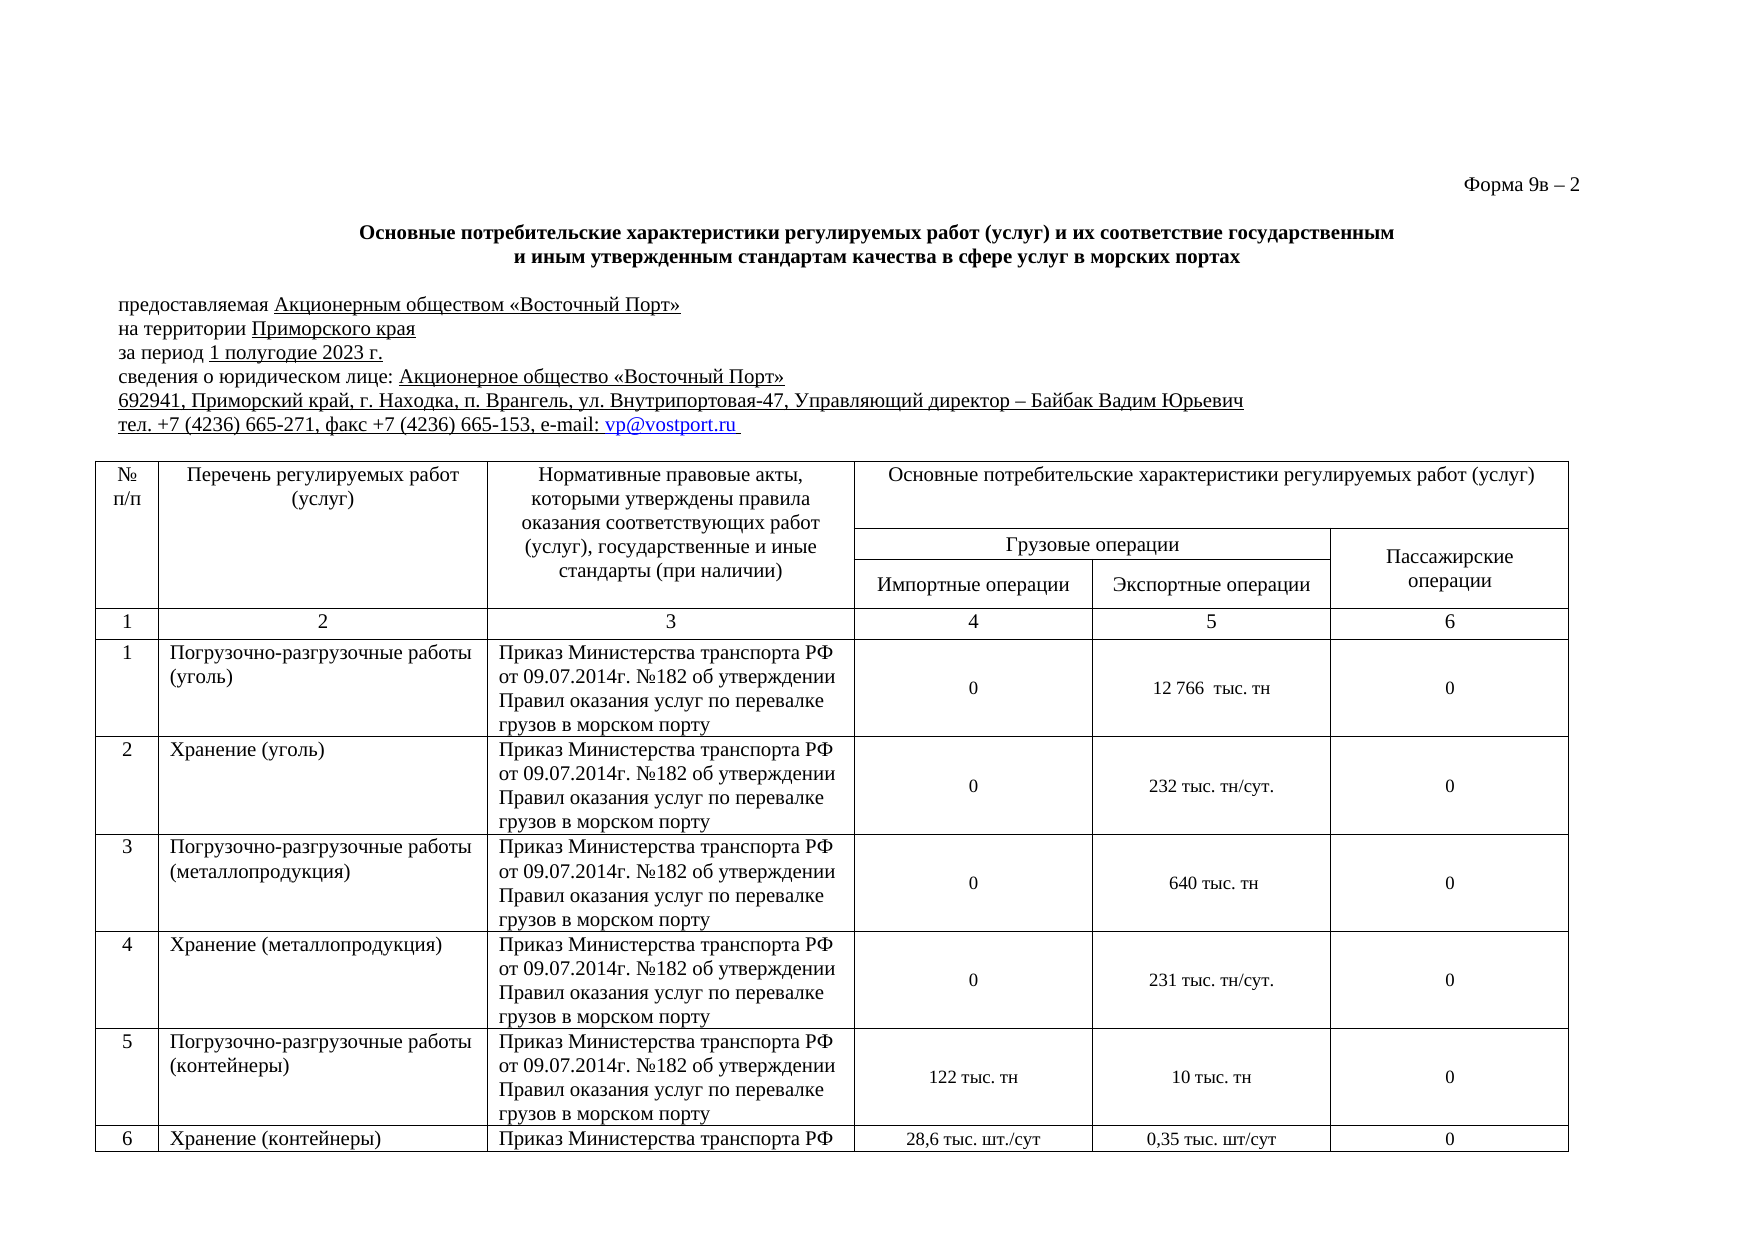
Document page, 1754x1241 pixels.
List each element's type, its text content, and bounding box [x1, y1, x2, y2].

text тел. +7 (4236) 665-271, факс +7 (4236) 665-153, e-mail: vp@vostport.ru [118, 412, 1636, 436]
table_cell 0 [1331, 1029, 1568, 1125]
table_cell 122 тыс. тн [855, 1029, 1092, 1125]
text Основные потребительские характеристики регулируемых работ (услуг) и их соответствие государственным [118, 220, 1636, 244]
table_cell 0 [855, 932, 1092, 1028]
table_cell 5 [96, 1029, 158, 1125]
table_cell 1 [96, 609, 158, 639]
table_cell 1 [96, 640, 158, 736]
table_cell 5 [1093, 609, 1330, 639]
table_cell 0 [1331, 932, 1568, 1028]
table_cell 232 тыс. тн/сут. [1093, 737, 1330, 833]
table_cell Приказ Министерства транспорта РФ от 09.07.2014г. №182 об утверждении Правил оказания услуг по перевалке грузов в морском порту [488, 835, 854, 931]
table_cell Грузовые операции [855, 529, 1330, 559]
table_cell 3 [96, 835, 158, 931]
table_header Нормативные правовые акты, которыми утверждены правила оказания соответствующих работ (услуг), государственные и иные стандарты (при наличии) [488, 462, 854, 608]
table_header Основные потребительские характеристики регулируемых работ (услуг) [855, 462, 1568, 528]
text и иным утвержденным стандартам качества в сфере услуг в морских портах [118, 244, 1636, 268]
table_header Перечень регулируемых работ (услуг) [159, 462, 487, 608]
table_cell 0 [1331, 1126, 1568, 1151]
table_cell 28,6 тыс. шт./сут [855, 1126, 1092, 1151]
table_cell 0 [1331, 835, 1568, 931]
text Форма 9в – 2 [118, 172, 1580, 196]
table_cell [488, 1126, 854, 1151]
table_cell 2 [159, 609, 487, 639]
table_cell 6 [1331, 609, 1568, 639]
table_cell 640 тыс. тн [1093, 835, 1330, 931]
table_cell 3 [488, 609, 854, 639]
table_cell 0 [855, 737, 1092, 833]
text на территории Приморского края [118, 316, 1636, 340]
table_cell 0 [855, 640, 1092, 736]
table_cell 6 [96, 1126, 158, 1151]
table_cell 4 [855, 609, 1092, 639]
table_cell 2 [96, 737, 158, 833]
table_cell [159, 1126, 487, 1151]
table_cell Приказ Министерства транспорта РФ от 09.07.2014г. №182 об утверждении Правил оказания услуг по перевалке грузов в морском порту [488, 640, 854, 736]
table_cell 0 [1331, 737, 1568, 833]
text за период 1 полугодие 2023 г. [118, 340, 1636, 364]
table_cell Приказ Министерства транспорта РФ от 09.07.2014г. №182 об утверждении Правил оказания услуг по перевалке грузов в морском порту [488, 932, 854, 1028]
table_cell Импортные операции [855, 560, 1092, 608]
table_header № п/п [96, 462, 158, 608]
table_cell 0 [1331, 640, 1568, 736]
table_cell 4 [96, 932, 158, 1028]
table_cell Погрузочно-разгрузочные работы (уголь) [159, 640, 487, 736]
table_cell 0,35 тыс. шт/сут [1093, 1126, 1330, 1151]
table_cell 231 тыс. тн/сут. [1093, 932, 1330, 1028]
text сведения о юридическом лице: Акционерное общество «Восточный Порт» [118, 364, 1636, 388]
text 692941, Приморский край, г. Находка, п. Врангель, ул. Внутрипортовая-47, Управляющий директор – Байбак Вадим Юрьевич [118, 388, 1636, 412]
table_cell 0 [855, 835, 1092, 931]
table_cell Погрузочно-разгрузочные работы (металлопродукция) [159, 835, 487, 931]
table_cell Погрузочно-разгрузочные работы (контейнеры) [159, 1029, 487, 1125]
table_cell Экспортные операции [1093, 560, 1330, 608]
table_cell Приказ Министерства транспорта РФ от 09.07.2014г. №182 об утверждении Правил оказания услуг по перевалке грузов в морском порту [488, 1029, 854, 1125]
table_cell Приказ Министерства транспорта РФ от 09.07.2014г. №182 об утверждении Правил оказания услуг по перевалке грузов в морском порту [488, 737, 854, 833]
table_cell 12 766 тыс. тн [1093, 640, 1330, 736]
table_cell Хранение (металлопродукция) [159, 932, 487, 1028]
text предоставляемая Акционерным обществом «Восточный Порт» [118, 292, 1636, 316]
table_cell Пассажирские операции [1331, 529, 1568, 608]
table_cell 10 тыс. тн [1093, 1029, 1330, 1125]
table_cell Хранение (уголь) [159, 737, 487, 833]
